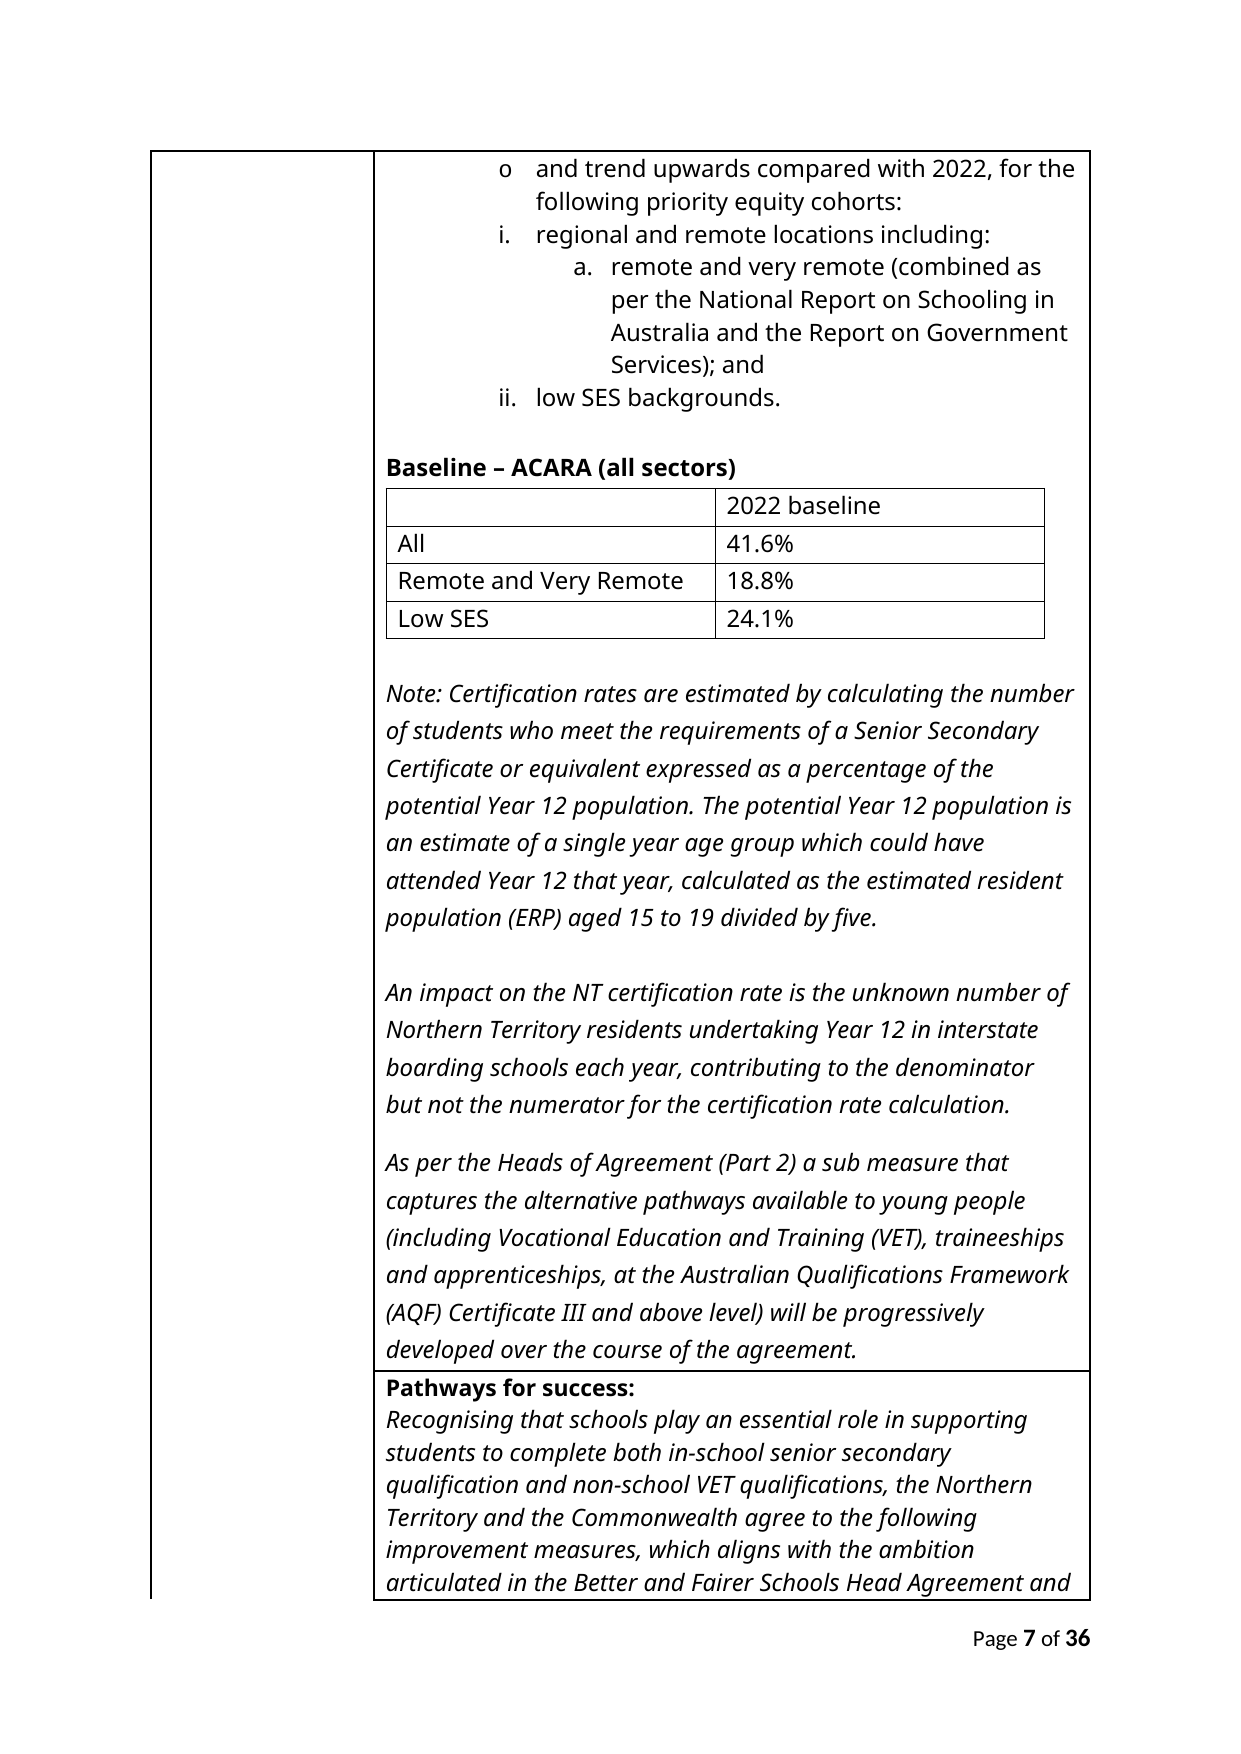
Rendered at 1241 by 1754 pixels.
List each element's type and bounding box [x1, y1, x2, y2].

table_cell [152, 152, 373, 1598]
table_cell [375, 1372, 1089, 1598]
table_cell [375, 152, 1089, 1369]
